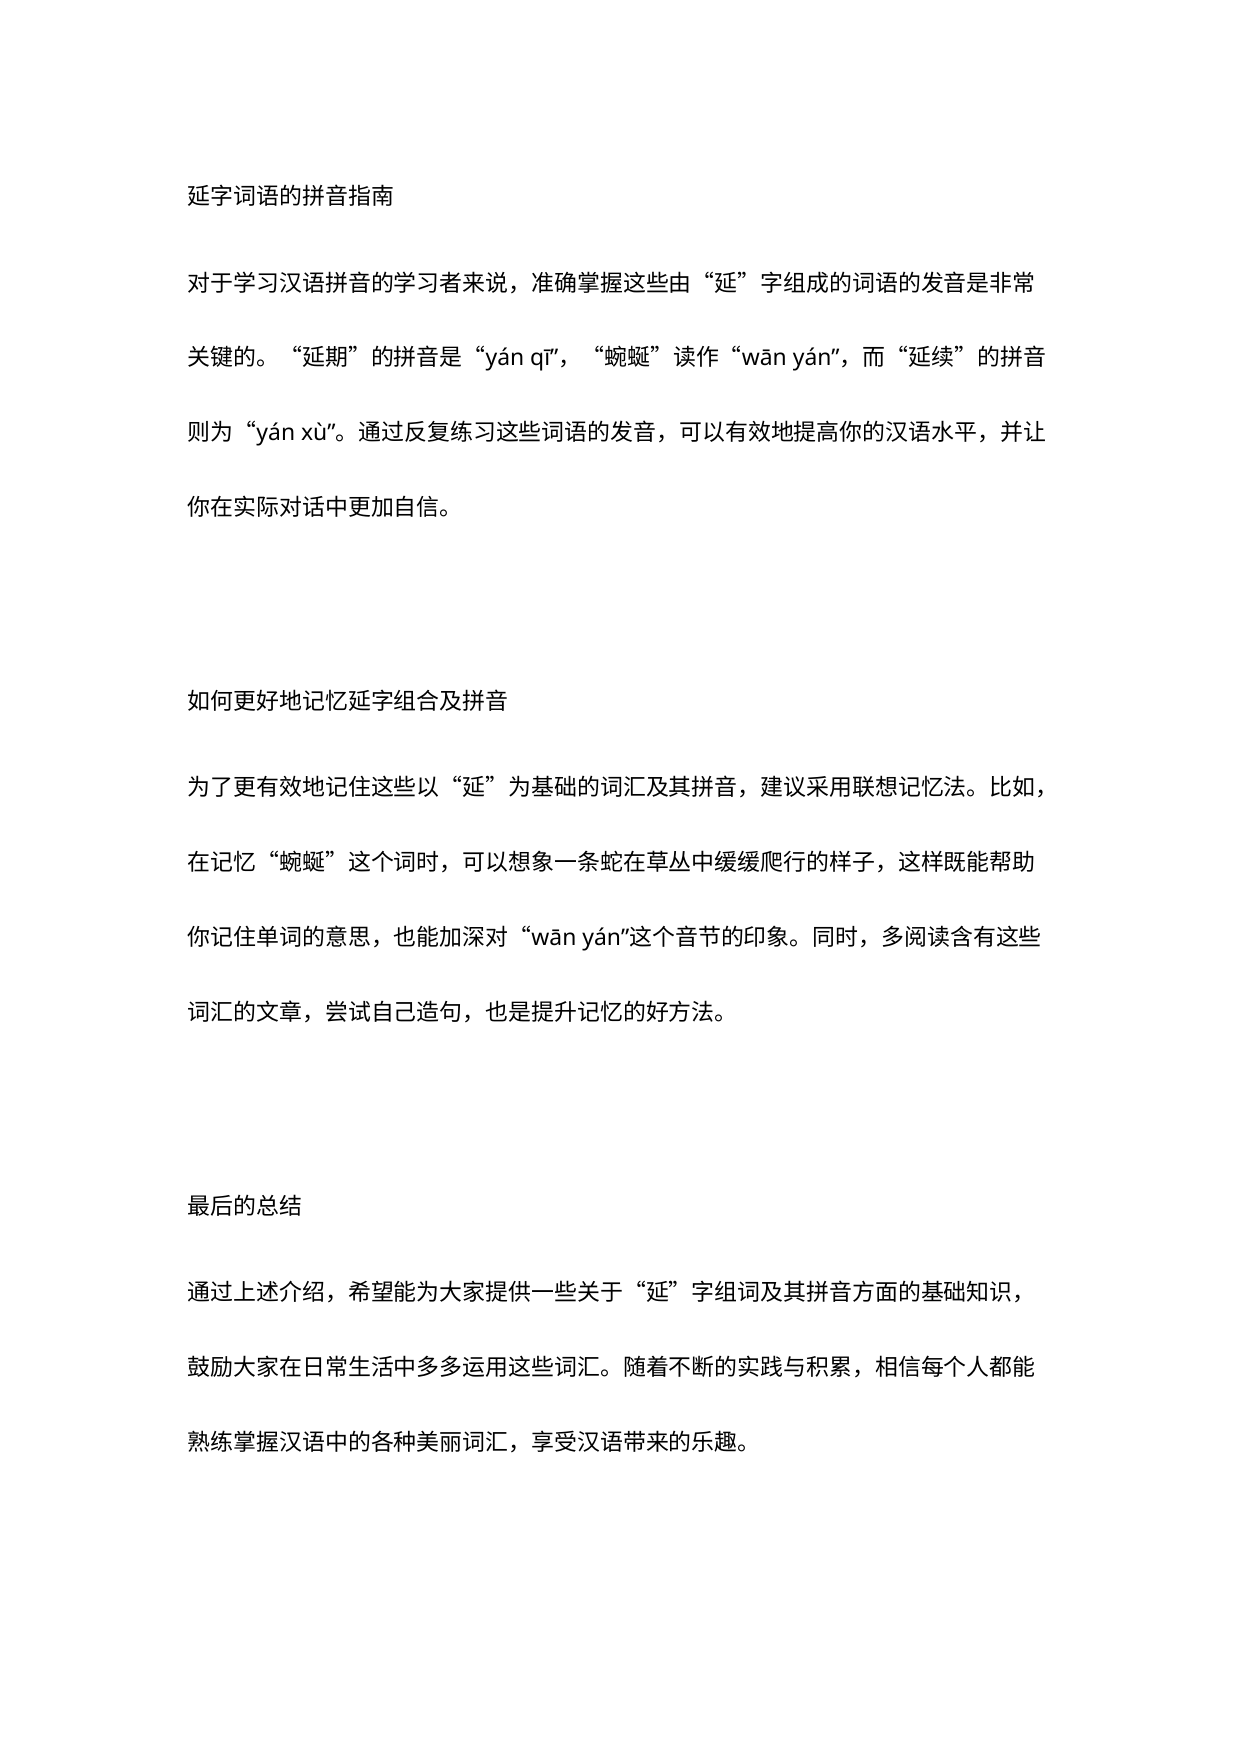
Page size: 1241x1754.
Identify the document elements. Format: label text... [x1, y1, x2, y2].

text 最后的总结 [187, 1172, 1053, 1237]
text 为了更有效地记住这些以“延”为基础的词汇及其拼音，建议采用联想记忆法。比如，在记忆“蜿蜒”这个词时，可以想象一条蛇在草丛中缓缓爬行的样子，这样既能帮助你记住单词的意思，也能加深对“wān yán”这个音节的印象。同时，多阅读含有这些词汇的文章，尝试自己造句，也是提升记忆的好方法。 [187, 753, 1053, 1042]
text 如何更好地记忆延字组合及拼音 [187, 667, 1053, 732]
text 对于学习汉语拼音的学习者来说，准确掌握这些由“延”字组成的词语的发音是非常关键的。“延期”的拼音是“yán qī”，“蜿蜒”读作“wān yán”，而“延续”的拼音则为“yán xù”。通过反复练习这些词语的发音，可以有效地提高你的汉语水平，并让你在实际对话中更加自信。 [187, 248, 1053, 538]
text 通过上述介绍，希望能为大家提供一些关于“延”字组词及其拼音方面的基础知识，鼓励大家在日常生活中多多运用这些词汇。随着不断的实践与积累，相信每个人都能熟练掌握汉语中的各种美丽词汇，享受汉语带来的乐趣。 [187, 1258, 1053, 1473]
text 延字词语的拼音指南 [187, 162, 1053, 227]
